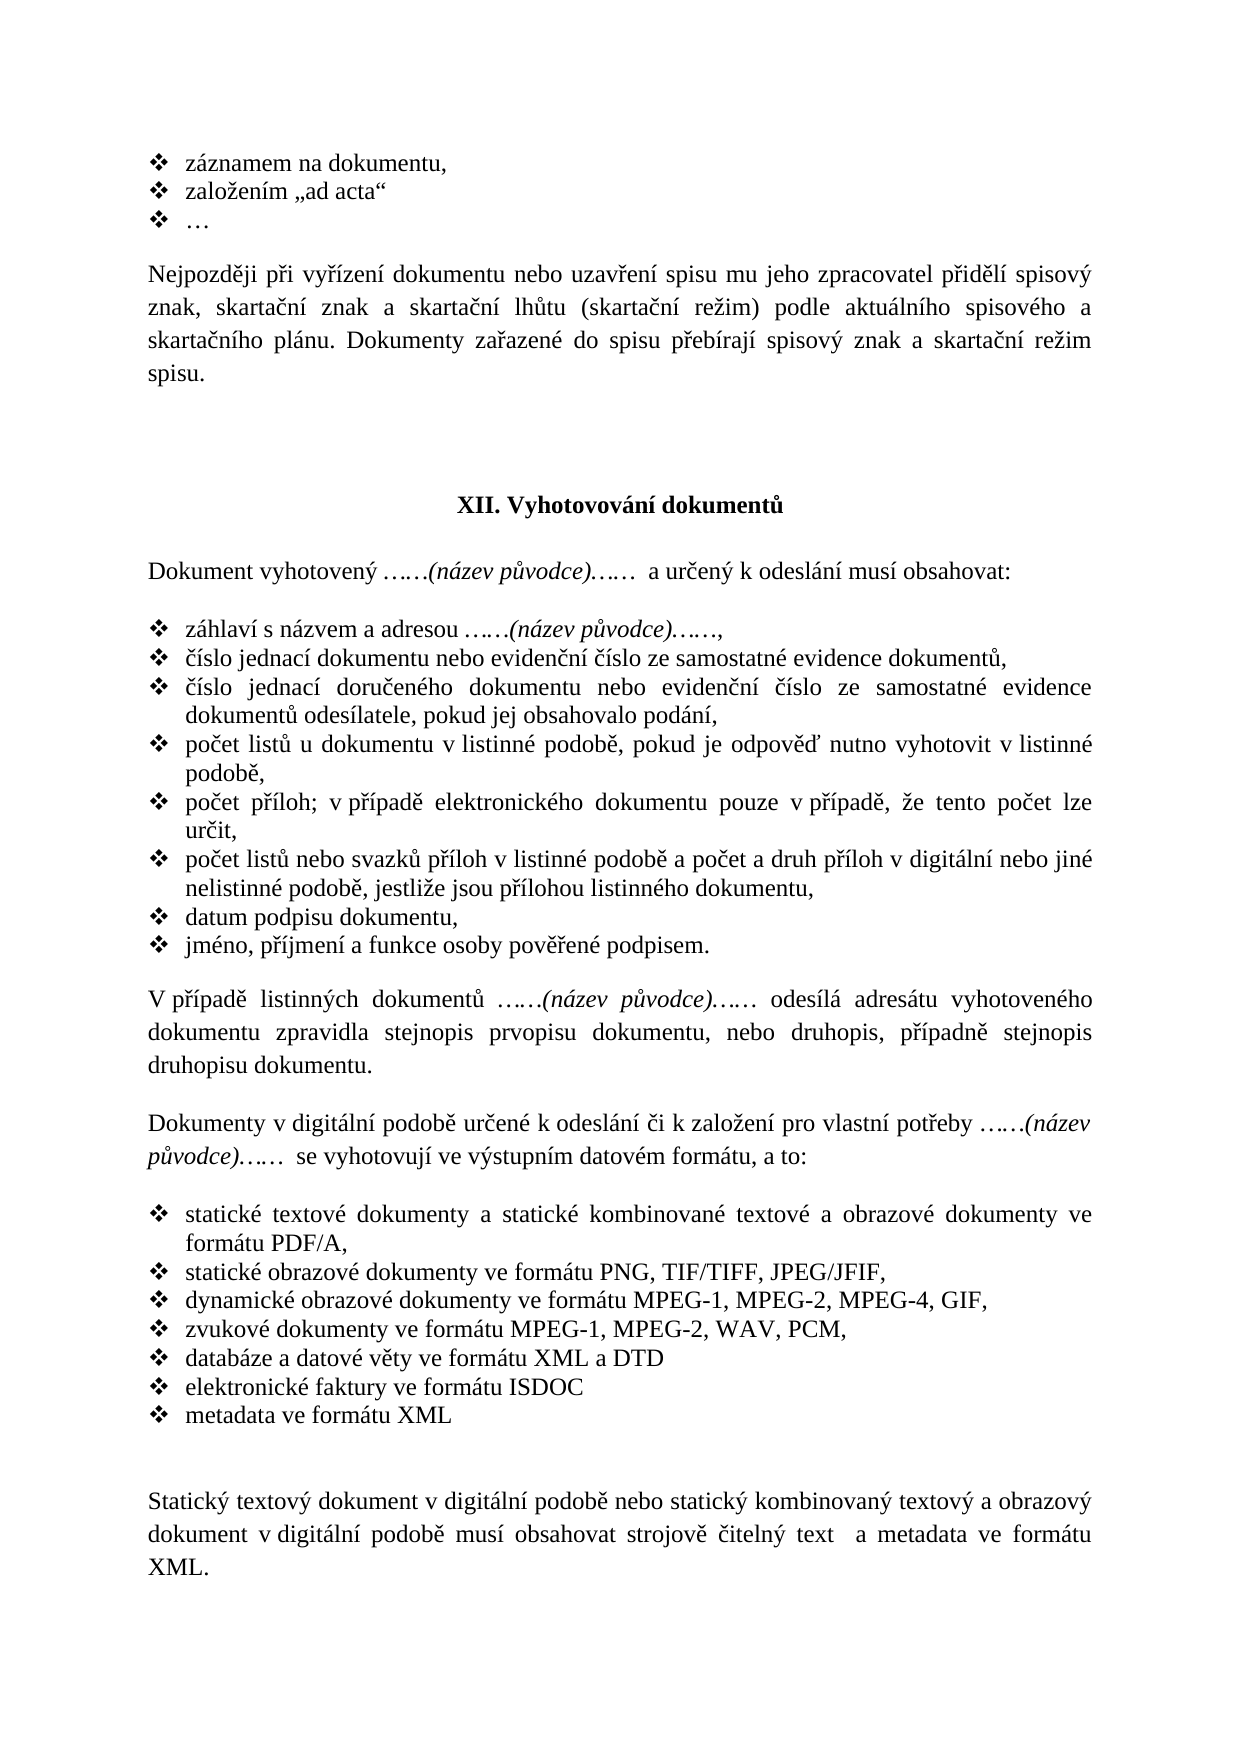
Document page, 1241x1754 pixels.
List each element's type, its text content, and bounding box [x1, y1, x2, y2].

text Statický textový dokument v digitální podobě nebo statický kombinovaný textový a obrazový dokument v digitální podobě musí obsahovat strojově čitelný text a metadata ve formátu XML. [148, 1486, 1093, 1581]
list číslo jednací doručeného dokumentu nebo evidenční číslo ze samostatné evidence dokumentů odesílatele, pokud jej obsahovalo podání, [148, 672, 1093, 729]
text XII. Vyhotovování dokumentů [148, 490, 1093, 519]
list počet listů nebo svazků příloh v listinné podobě a počet a druh příloh v digitální nebo jiné nelistinné podobě, jestliže jsou přílohou listinného dokumentu, [148, 844, 1093, 902]
list databáze a datové věty ve formátu XML a DTD [148, 1343, 1093, 1372]
list statické obrazové dokumenty ve formátu PNG, TIF/TIFF, JPEG/JFIF, [148, 1257, 1093, 1285]
list počet listů u dokumentu v listinné podobě, pokud je odpověď nutno vyhotovit v listinné podobě, [148, 729, 1093, 787]
text V případě listinných dokumentů ……(název původce)…… odesílá adresátu vyhotoveného dokumentu zpravidla stejnopis prvopisu dokumentu, nebo druhopis, případně stejnopis druhopisu dokumentu. [148, 984, 1093, 1079]
text Nejpozději při vyřízení dokumentu nebo uzavření spisu mu jeho zpracovatel přidělí spisový znak, skartační znak a skartační lhůtu (skartační režim) podle aktuálního spisového a skartačního plánu. Dokumenty zařazené do spisu přebírají spisový znak a skartační režim spisu. [148, 259, 1093, 387]
list … [148, 205, 1093, 234]
list dynamické obrazové dokumenty ve formátu MPEG-1, MPEG-2, MPEG-4, GIF, [148, 1285, 1093, 1314]
text Dokumenty v digitální podobě určené k odeslání či k založení pro vlastní potřeby ……(název původce)…… se vyhotovují ve výstupním datovém formátu, a to: [148, 1108, 1093, 1170]
list počet příloh; v případě elektronického dokumentu pouze v případě, že tento počet lze určit, [148, 787, 1093, 844]
list záznamem na dokumentu, [148, 148, 1093, 176]
list statické textové dokumenty a statické kombinované textové a obrazové dokumenty ve formátu PDF/A, [148, 1199, 1093, 1257]
list jméno, příjmení a funkce osoby pověřené podpisem. [148, 930, 1093, 959]
list metadata ve formátu XML [148, 1400, 1093, 1429]
list záhlaví s názvem a adresou ……(název původce)……, [148, 614, 1093, 643]
list zvukové dokumenty ve formátu MPEG-1, MPEG-2, WAV, PCM, [148, 1314, 1093, 1343]
list datum podpisu dokumentu, [148, 902, 1093, 930]
list číslo jednací dokumentu nebo evidenční číslo ze samostatné evidence dokumentů, [148, 643, 1093, 672]
text Dokument vyhotovený ……(název původce)…… a určený k odeslání musí obsahovat: [148, 556, 1093, 585]
list elektronické faktury ve formátu ISDOC [148, 1372, 1093, 1400]
list založením „ad acta“ [148, 176, 1093, 205]
